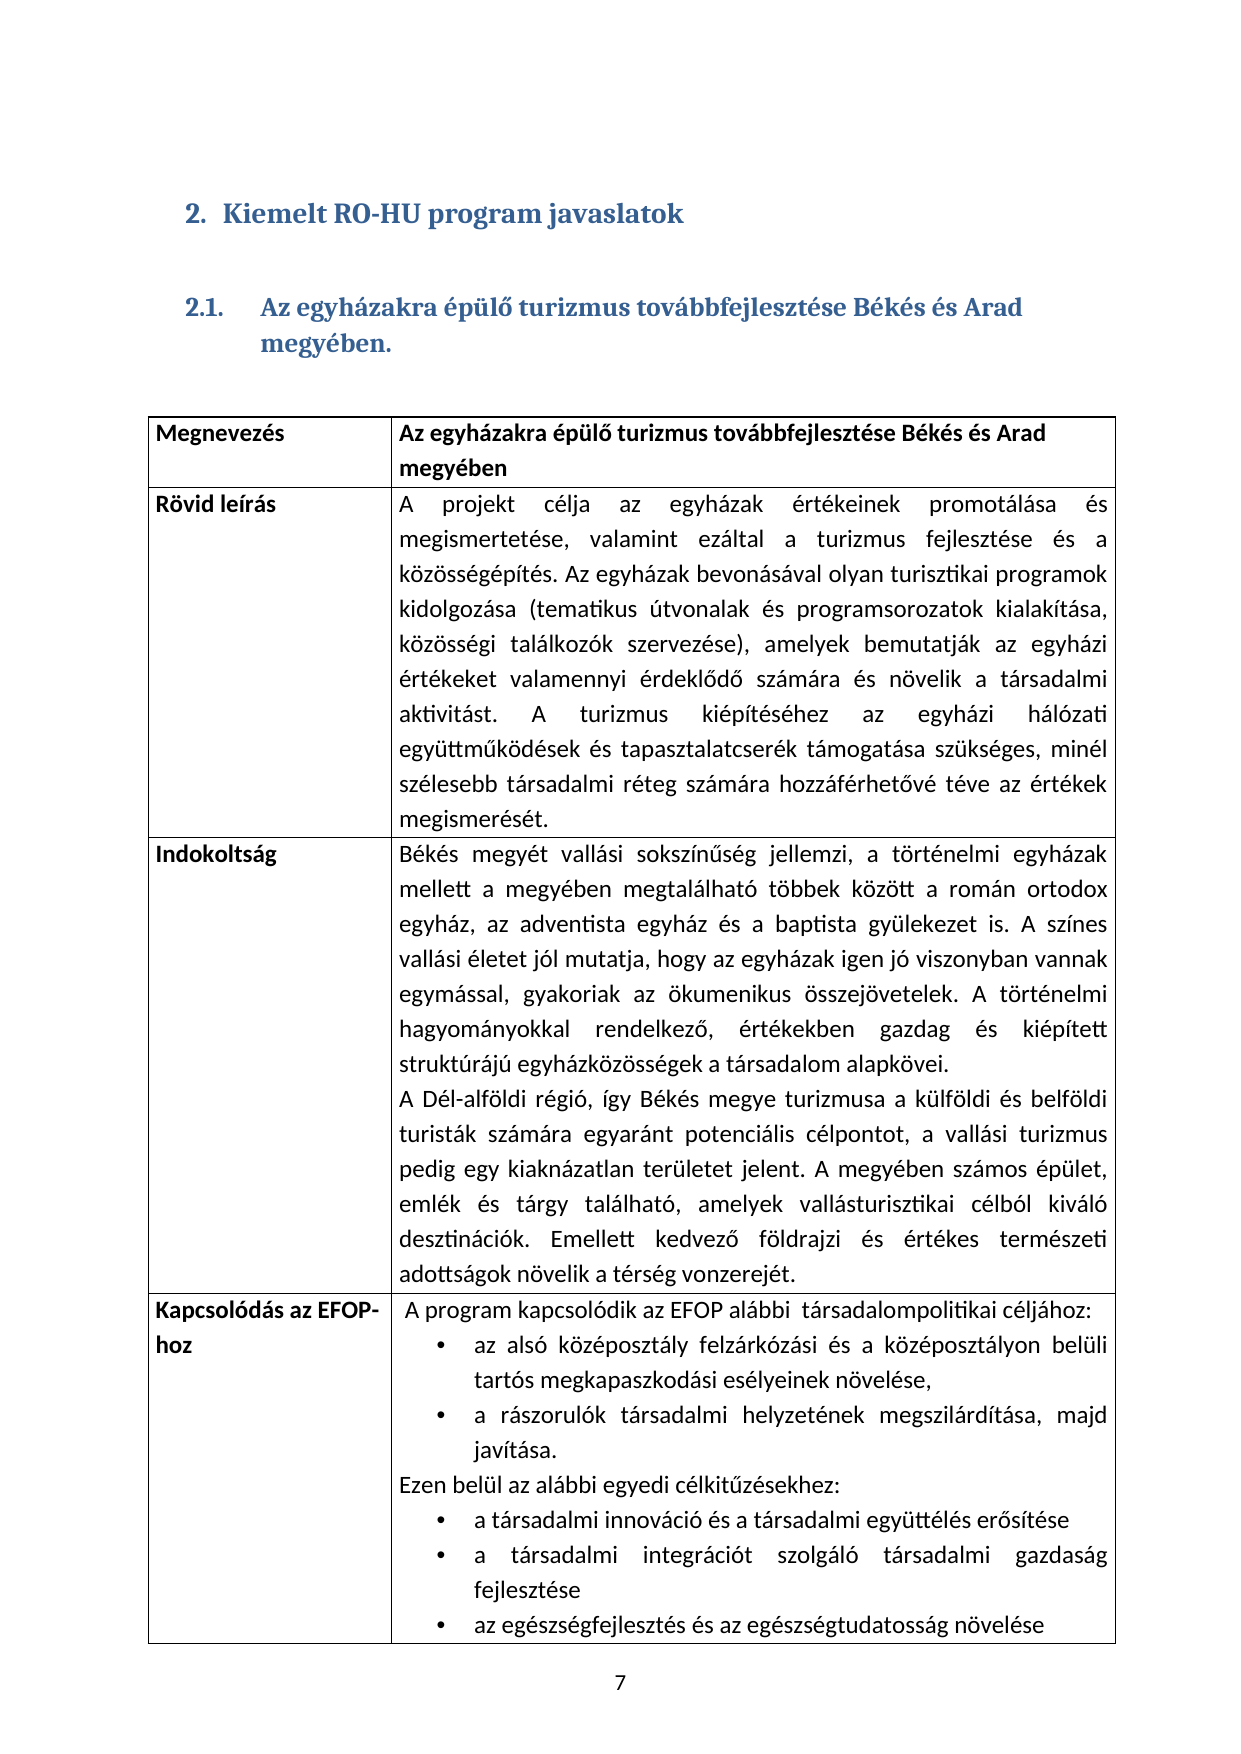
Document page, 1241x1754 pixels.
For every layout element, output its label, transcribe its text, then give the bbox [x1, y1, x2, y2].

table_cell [392, 1294, 1115, 1643]
table_cell Békés megyét vallási sokszínűség jellemzi, a történelmi egyházak mellett a megyében megtalálható többek között a román ortodox egyház, az adventista egyház és a baptista gyülekezet is. A színes vallási életet jól mutatja, hogy az egyházak igen jó viszonyban vannak egymással, gyakoriak az ökumenikus összejövetelek. A történelmi hagyományokkal rendelkező, értékekben gazdag és kiépített struktúrájú egyházközösségek a társadalom alapkövei. A Dél-alföldi régió, így Békés megye turizmusa a külföldi és belföldi turisták számára egyaránt potenciális célpontot, a vallási turizmus pedig egy kiaknázatlan területet jelent. A megyében számos épület, emlék és tárgy található, amelyek vallásturisztikai célból kiváló desztinációk. Emellett kedvező földrajzi és értékes természeti adottságok növelik a térség vonzerejét. [392, 838, 1115, 1293]
table_header Megnevezés [149, 418, 391, 487]
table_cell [149, 1294, 391, 1643]
table_cell Indokoltság [149, 838, 391, 1293]
subtitle Kiemelt RO-HU program javaslatok [185, 198, 1093, 231]
table_header Az egyházakra épülő turizmus továbbfejlesztése Békés és Arad megyében [392, 418, 1115, 487]
table_cell Rövid leírás [149, 488, 391, 837]
subtitle Az egyházakra épülő turizmus továbbfejlesztése Békés és Arad megyében. [185, 292, 1093, 359]
table_cell A projekt célja az egyházak értékeinek promotálása és megismertetése, valamint ezáltal a turizmus fejlesztése és a közösségépítés. Az egyházak bevonásával olyan turisztikai programok kidolgozása (tematikus útvonalak és programsorozatok kialakítása, közösségi találkozók szervezése), amelyek bemutatják az egyházi értékeket valamennyi érdeklődő számára és növelik a társadalmi aktivitást. A turizmus kiépítéséhez az egyházi hálózati együttműködések és tapasztalatcserék támogatása szükséges, minél szélesebb társadalmi réteg számára hozzáférhetővé téve az értékek megismerését. [392, 488, 1115, 837]
